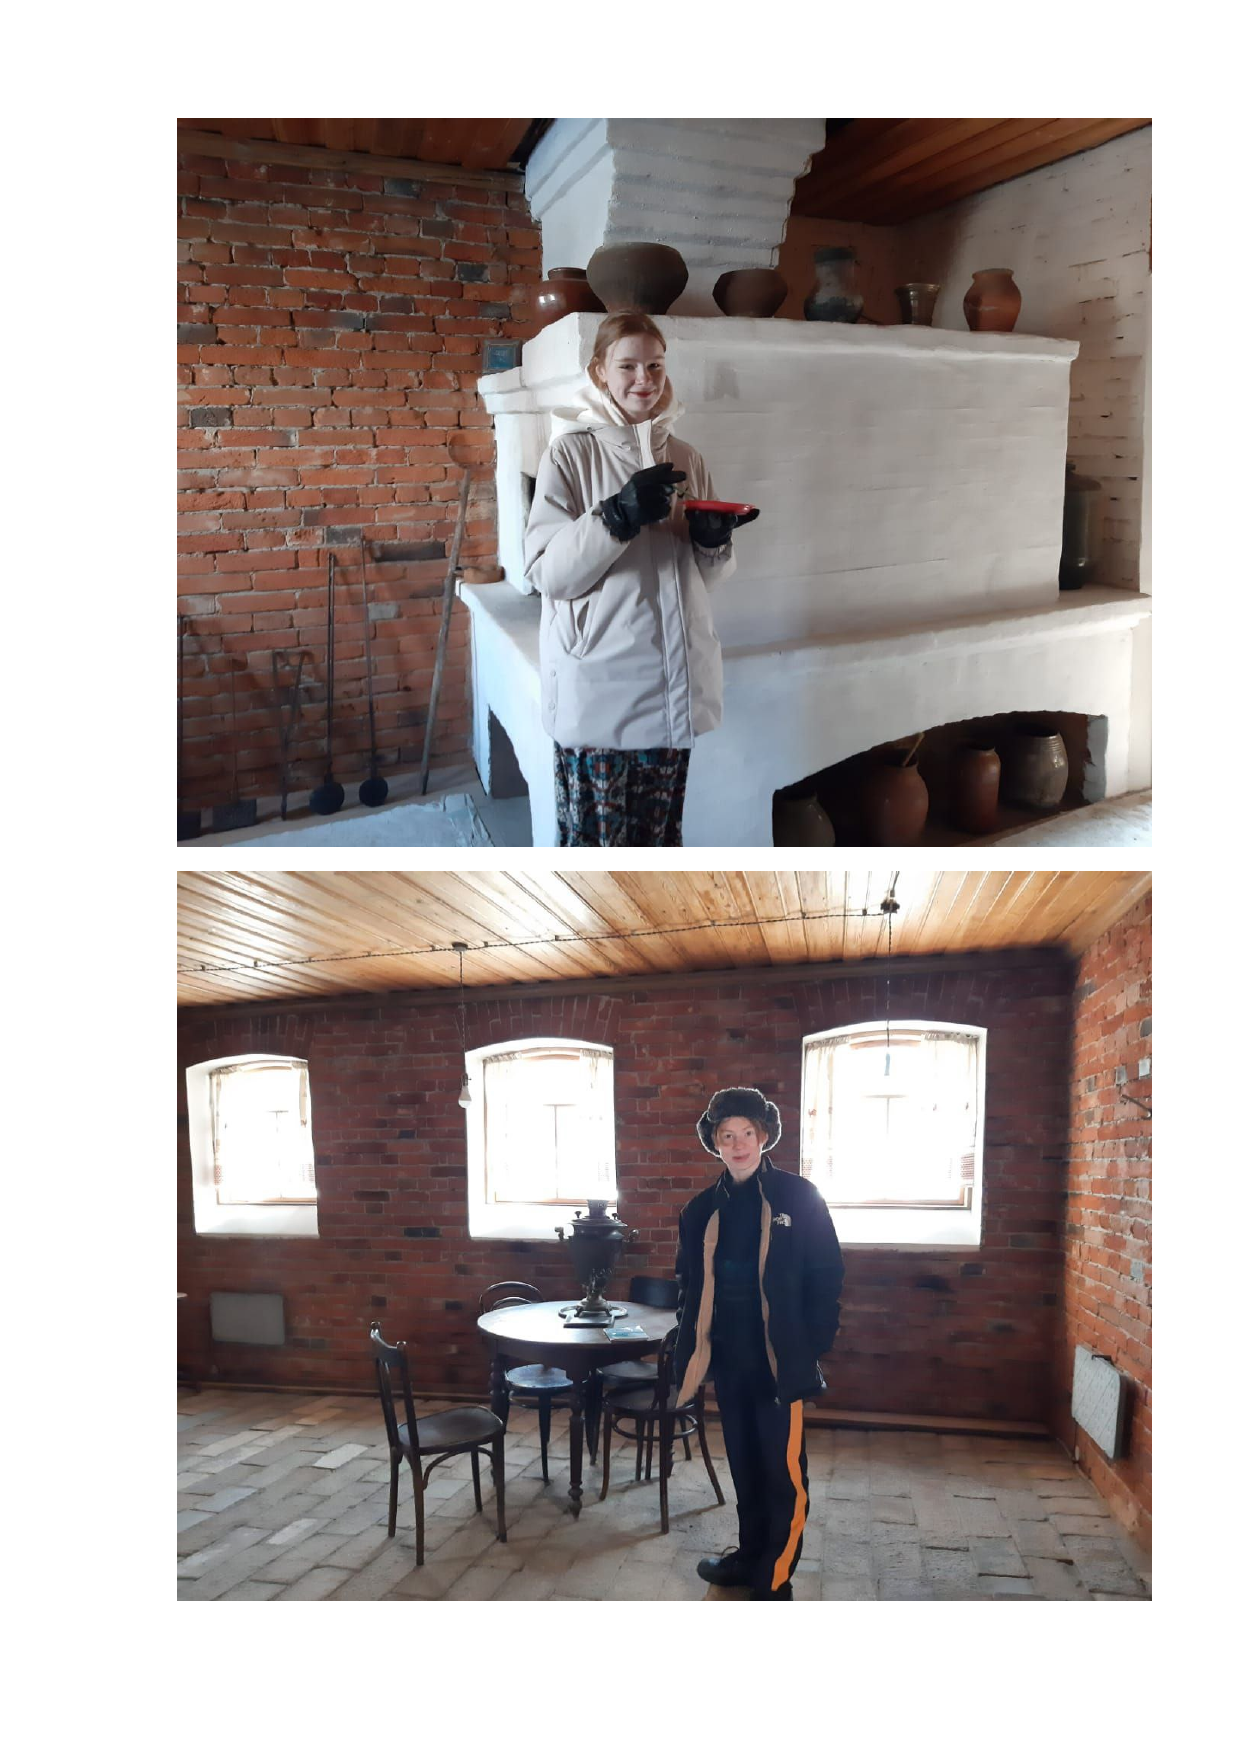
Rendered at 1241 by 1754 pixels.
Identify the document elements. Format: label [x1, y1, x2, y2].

picture [177, 871, 1152, 1601]
picture [177, 118, 1152, 847]
